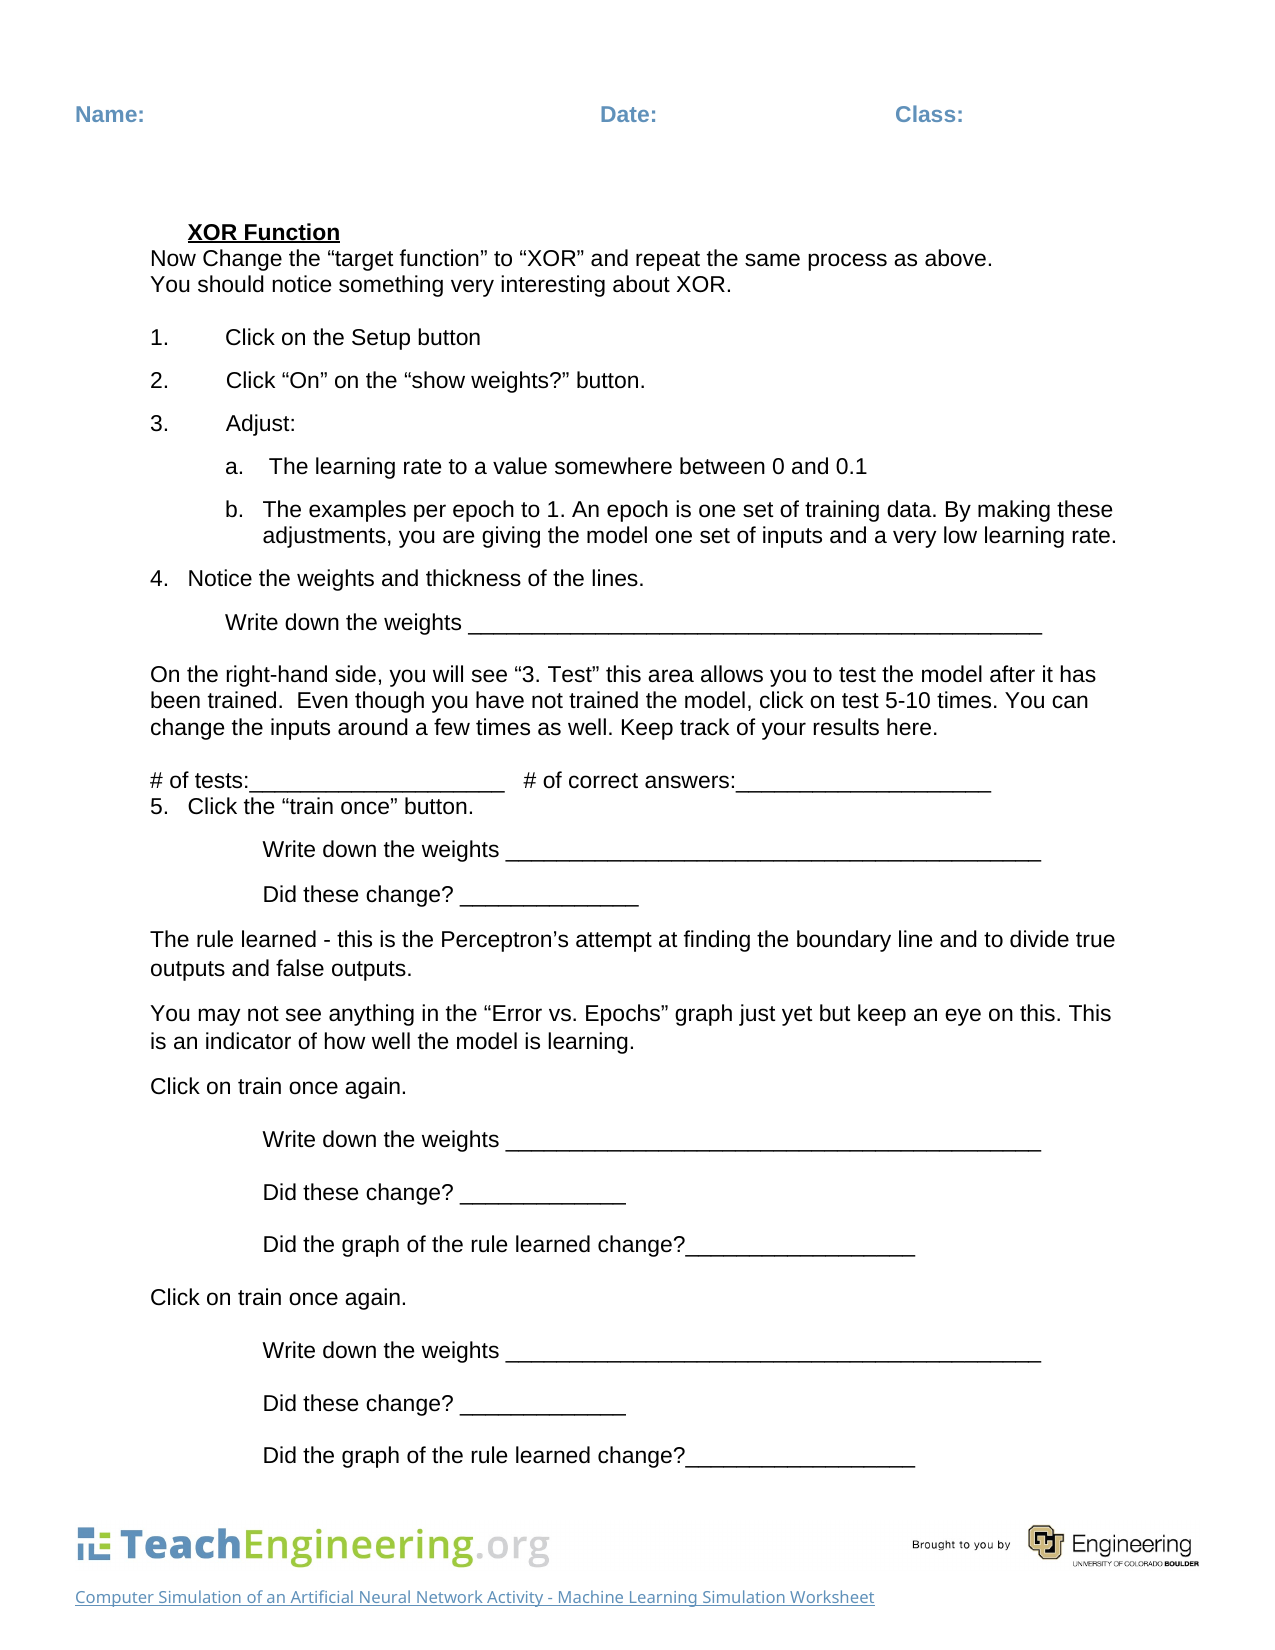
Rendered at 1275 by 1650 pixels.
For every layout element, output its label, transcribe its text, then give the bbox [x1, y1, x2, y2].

list Adjust: [150, 410, 1125, 436]
picture [75, 1520, 1200, 1571]
text XOR Function [187, 218, 1125, 245]
text # of tests:____________________ # of correct answers:____________________ [150, 767, 1125, 793]
text Did these change? _____________ [262, 1179, 1125, 1205]
text The rule learned - this is the Perceptron’s attempt at finding the boundary line and to divide true outputs and false outputs. [150, 926, 1125, 981]
text You should notice something very interesting about XOR. [150, 271, 1125, 298]
text Click on train once again. [150, 1284, 1125, 1310]
text Did these change? _____________ [262, 1389, 1125, 1416]
list Click on the Setup button [150, 324, 1125, 350]
list The examples per epoch to 1. An epoch is one set of training data. By making these adjustments, you are giving the model one set of inputs and a very low learning rate. [225, 496, 1125, 549]
text Write down the weights _____________________________________________ [225, 608, 1125, 635]
text Write down the weights __________________________________________ [262, 836, 1125, 862]
text Did the graph of the rule learned change?__________________ [262, 1442, 1125, 1468]
text Write down the weights __________________________________________ [262, 1337, 1125, 1363]
text On the right-hand side, you will see “3. Test” this area allows you to test the model after it has been trained. Even though you have not trained the model, click on test 5-10 times. You can change the inputs around a few times as well. Keep track of your results here. [150, 661, 1125, 740]
text You may not see anything in the “Error vs. Epochs” graph just yet but keep an eye on this. This is an indicator of how well the model is learning. [150, 1000, 1125, 1054]
text Click on train once again. [150, 1073, 1125, 1099]
text Did these change? ______________ [262, 881, 1125, 907]
text Now Change the “target function” to “XOR” and repeat the same process as above. [150, 245, 1125, 271]
text Did the graph of the rule learned change?__________________ [262, 1231, 1125, 1258]
text Write down the weights __________________________________________ [262, 1126, 1125, 1152]
list The learning rate to a value somewhere between 0 and 0.1 [225, 453, 1125, 479]
list Notice the weights and thickness of the lines. [150, 565, 1125, 592]
list Click “On” on the “show weights?” button. [150, 367, 1125, 393]
list Click the “train once” button. [150, 793, 1125, 819]
